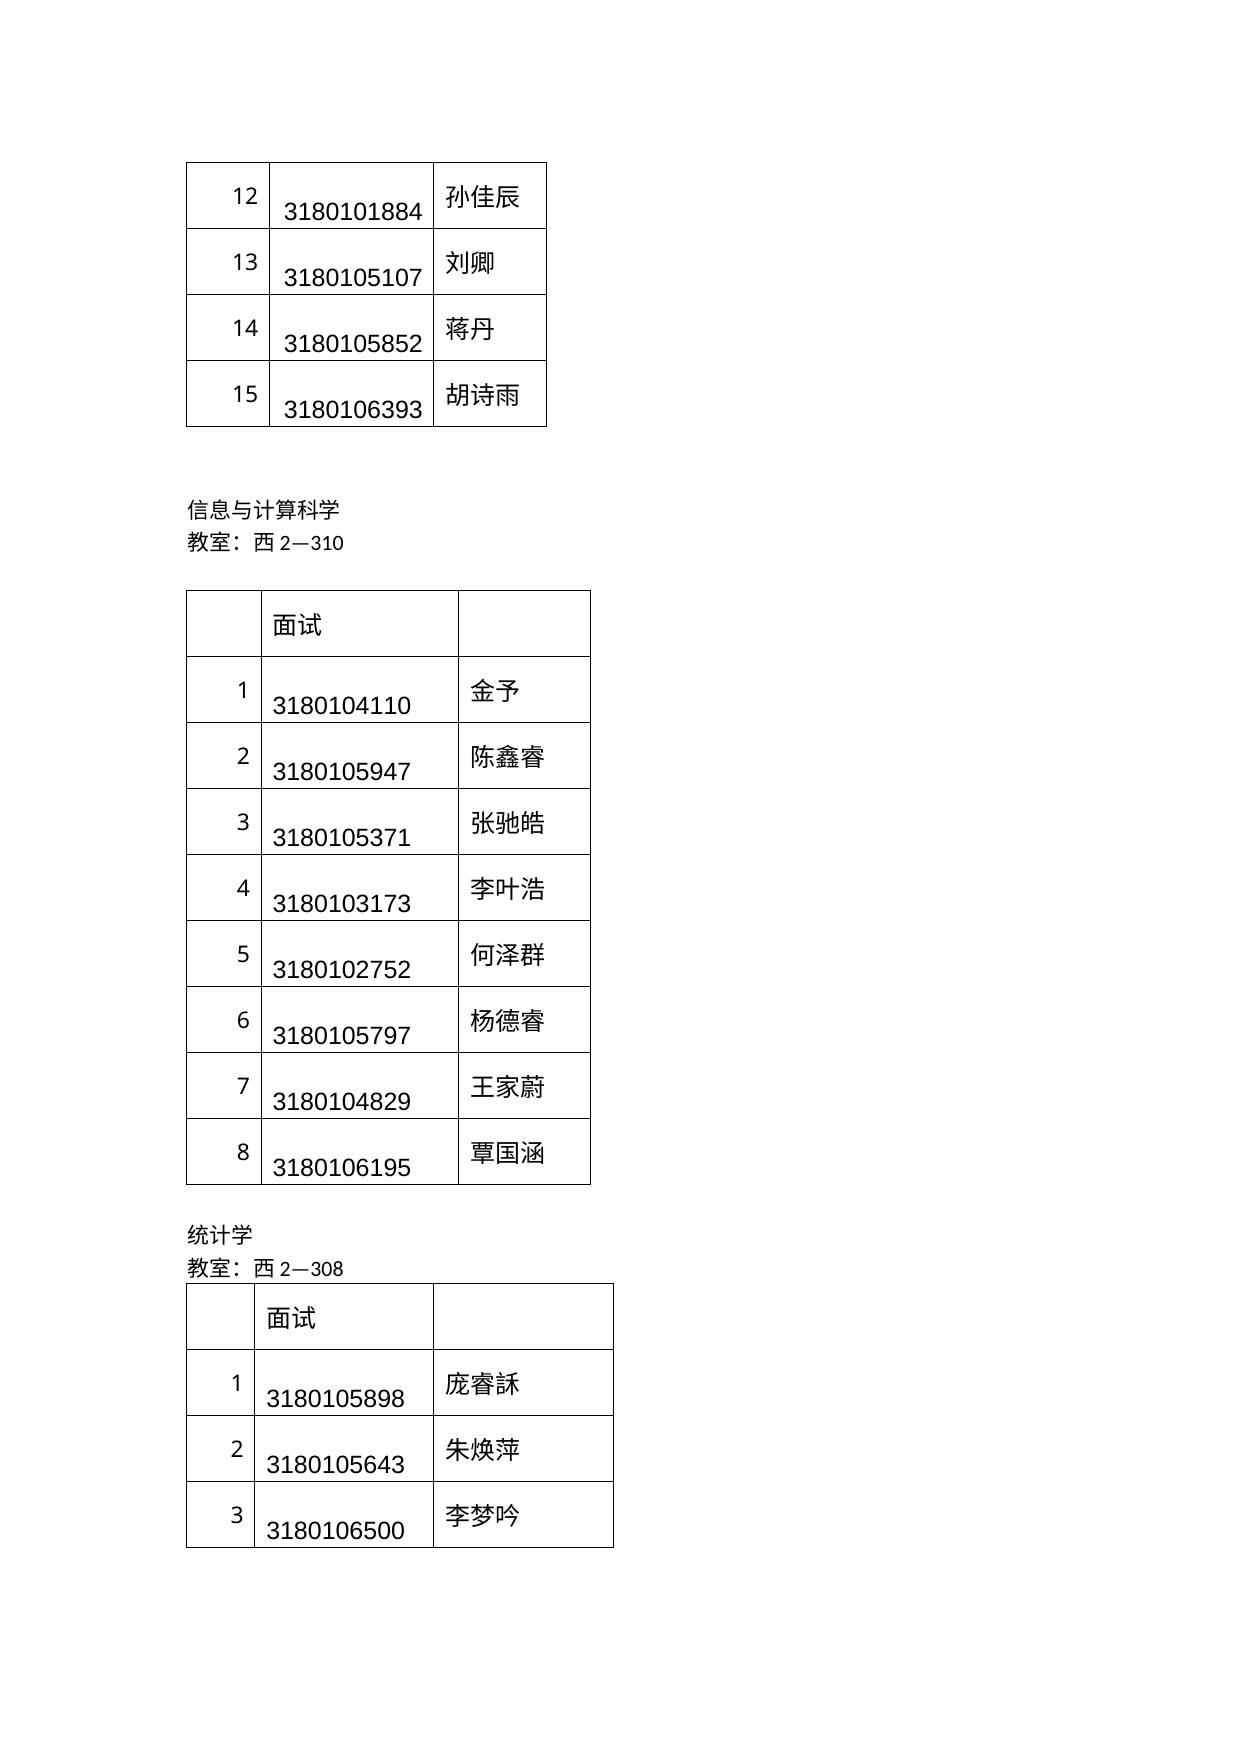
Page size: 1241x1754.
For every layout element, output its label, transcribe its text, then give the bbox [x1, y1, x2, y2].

table_cell 3180103173 [262, 855, 458, 920]
text 统计学 [187, 1218, 1053, 1250]
text 教室：西2—310 [187, 525, 1053, 557]
text 教室：西2—308 [187, 1250, 1053, 1283]
table_cell 何泽群 [459, 921, 590, 986]
table_cell 3180105107 [270, 229, 433, 294]
table_cell 3180105371 [262, 789, 458, 854]
table_cell 14 [187, 295, 269, 360]
table_cell 李叶浩 [459, 855, 590, 920]
table_cell 3180104110 [262, 657, 458, 722]
table_header 面试 [262, 591, 458, 656]
table_cell 3180105643 [255, 1416, 433, 1481]
text 信息与计算科学 [187, 492, 1053, 525]
table_cell 3180101884 [270, 163, 433, 228]
table_cell 覃国涵 [459, 1119, 590, 1184]
table_cell 3180106393 [270, 361, 433, 426]
table_cell 12 [187, 163, 269, 228]
table_cell 13 [187, 229, 269, 294]
table_cell 3180105852 [270, 295, 433, 360]
table_cell 1 [187, 1350, 254, 1415]
table_cell 6 [187, 987, 261, 1052]
table_cell 庞睿訸 [434, 1350, 613, 1415]
table_cell 杨德睿 [459, 987, 590, 1052]
table_cell 3180102752 [262, 921, 458, 986]
table_cell 3 [187, 1482, 254, 1547]
table_header [434, 1284, 613, 1349]
table_cell 李梦吟 [434, 1482, 613, 1547]
table_cell 4 [187, 855, 261, 920]
table_cell 王家蔚 [459, 1053, 590, 1118]
table_cell 3180105947 [262, 723, 458, 788]
table_cell 孙佳辰 [434, 163, 546, 228]
table_cell 7 [187, 1053, 261, 1118]
table_cell 金予 [459, 657, 590, 722]
table_cell 3180105797 [262, 987, 458, 1052]
table_cell 3180106195 [262, 1119, 458, 1184]
table_cell 陈鑫睿 [459, 723, 590, 788]
table_cell 3180104829 [262, 1053, 458, 1118]
table_cell 3 [187, 789, 261, 854]
table_cell 2 [187, 1416, 254, 1481]
table_cell 3180105898 [255, 1350, 433, 1415]
table_cell 5 [187, 921, 261, 986]
table_cell 蒋丹 [434, 295, 546, 360]
table_cell 朱焕萍 [434, 1416, 613, 1481]
table_cell 15 [187, 361, 269, 426]
table_header [459, 591, 590, 656]
table_cell 3180106500 [255, 1482, 433, 1547]
table_cell 2 [187, 723, 261, 788]
table_header 面试 [255, 1284, 433, 1349]
table_header [187, 591, 261, 656]
table_cell 胡诗雨 [434, 361, 546, 426]
table_cell 刘卿 [434, 229, 546, 294]
table_header [187, 1284, 254, 1349]
table_cell 1 [187, 657, 261, 722]
table_cell 8 [187, 1119, 261, 1184]
table_cell 张驰皓 [459, 789, 590, 854]
